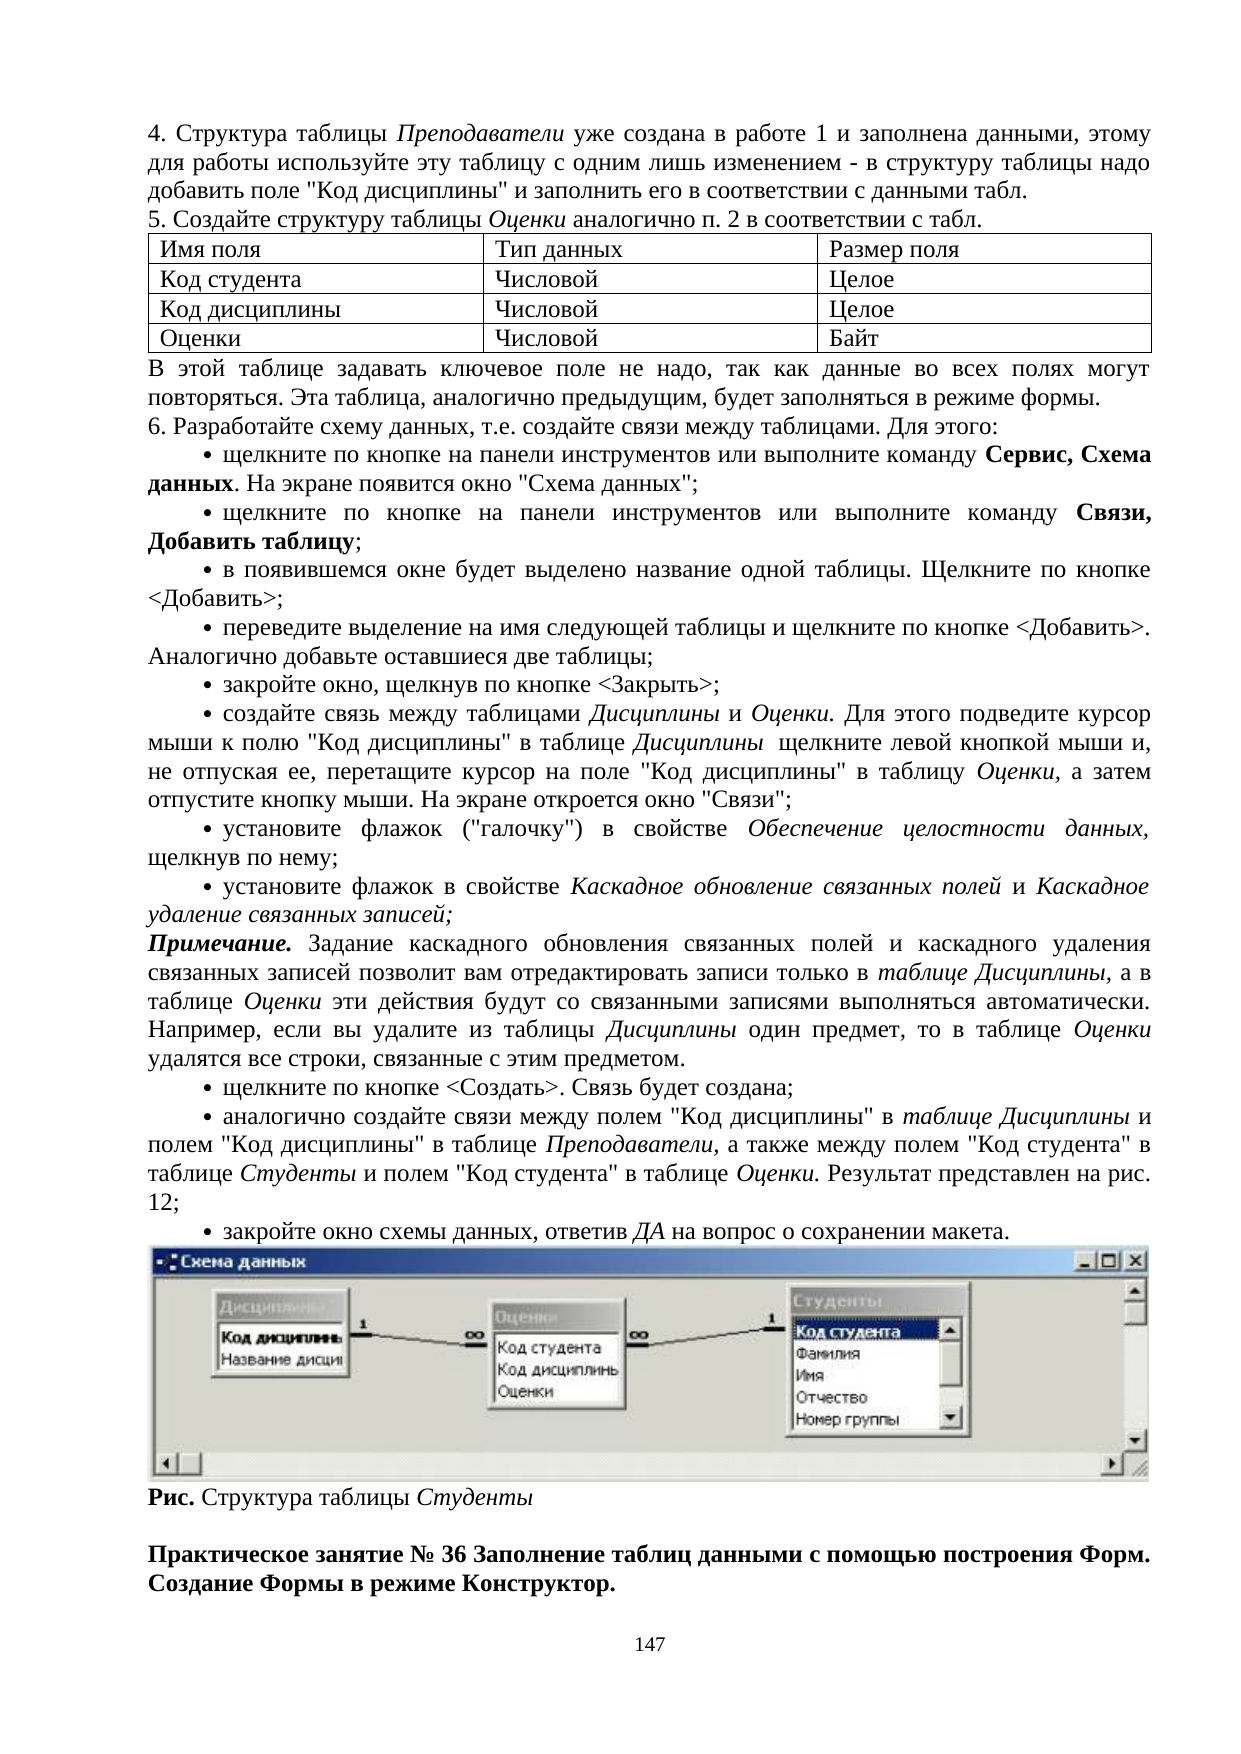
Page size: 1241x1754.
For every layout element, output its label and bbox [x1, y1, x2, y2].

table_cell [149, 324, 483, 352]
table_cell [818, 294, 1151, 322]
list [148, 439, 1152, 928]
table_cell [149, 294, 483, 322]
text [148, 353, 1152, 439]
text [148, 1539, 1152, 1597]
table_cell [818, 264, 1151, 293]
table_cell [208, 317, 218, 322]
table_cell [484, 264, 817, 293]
picture [147, 1244, 1149, 1482]
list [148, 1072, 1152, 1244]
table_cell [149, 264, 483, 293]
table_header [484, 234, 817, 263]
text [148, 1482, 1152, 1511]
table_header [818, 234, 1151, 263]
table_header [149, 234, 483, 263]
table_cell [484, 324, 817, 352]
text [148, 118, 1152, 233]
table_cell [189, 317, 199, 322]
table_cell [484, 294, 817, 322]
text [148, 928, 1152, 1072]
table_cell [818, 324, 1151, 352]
